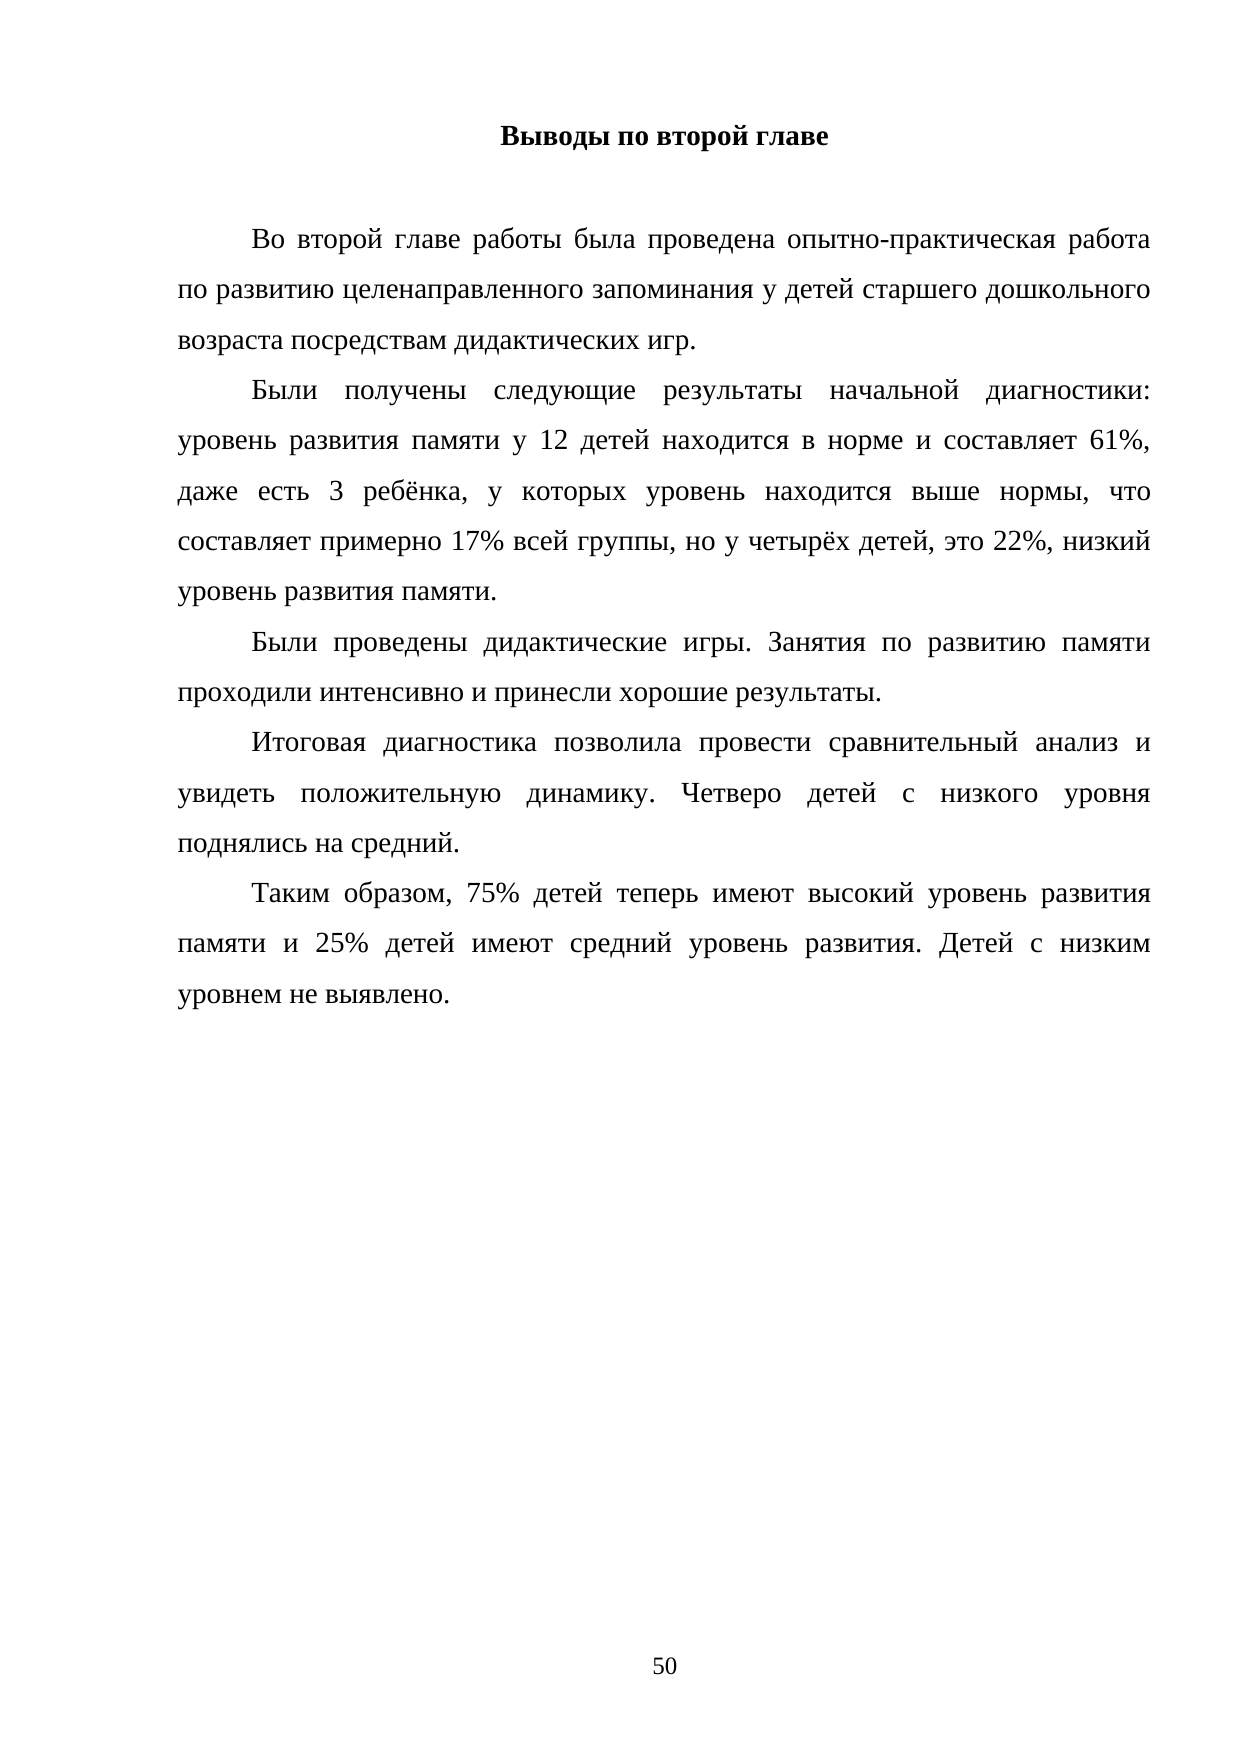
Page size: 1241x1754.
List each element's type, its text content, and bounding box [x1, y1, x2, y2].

text Таким образом, 75% детей теперь имеют высокий уровень развития памяти и 25% детей имеют средний уровень развития. Детей с низким уровнем не выявлено. [177, 875, 1152, 1009]
text Выводы по второй главе [177, 118, 1152, 152]
text Были получены следующие результаты начальной диагностики: уровень развития памяти у 12 детей находится в норме и составляет 61%, даже есть 3 ребёнка, у которых уровень находится выше нормы, что составляет примерно 17% всей группы, но у четырёх детей, это 22%, низкий уровень развития памяти. [177, 372, 1152, 607]
text Итоговая диагностика позволила провести сравнительный анализ и увидеть положительную динамику. Четверо детей с низкого уровня поднялись на средний. [177, 724, 1152, 858]
text Во второй главе работы была проведена опытно-практическая работа по развитию целенаправленного запоминания у детей старшего дошкольного возраста посредствам дидактических игр. [177, 221, 1152, 355]
text Были проведены дидактические игры. Занятия по развитию памяти проходили интенсивно и принесли хорошие результаты. [177, 624, 1152, 708]
